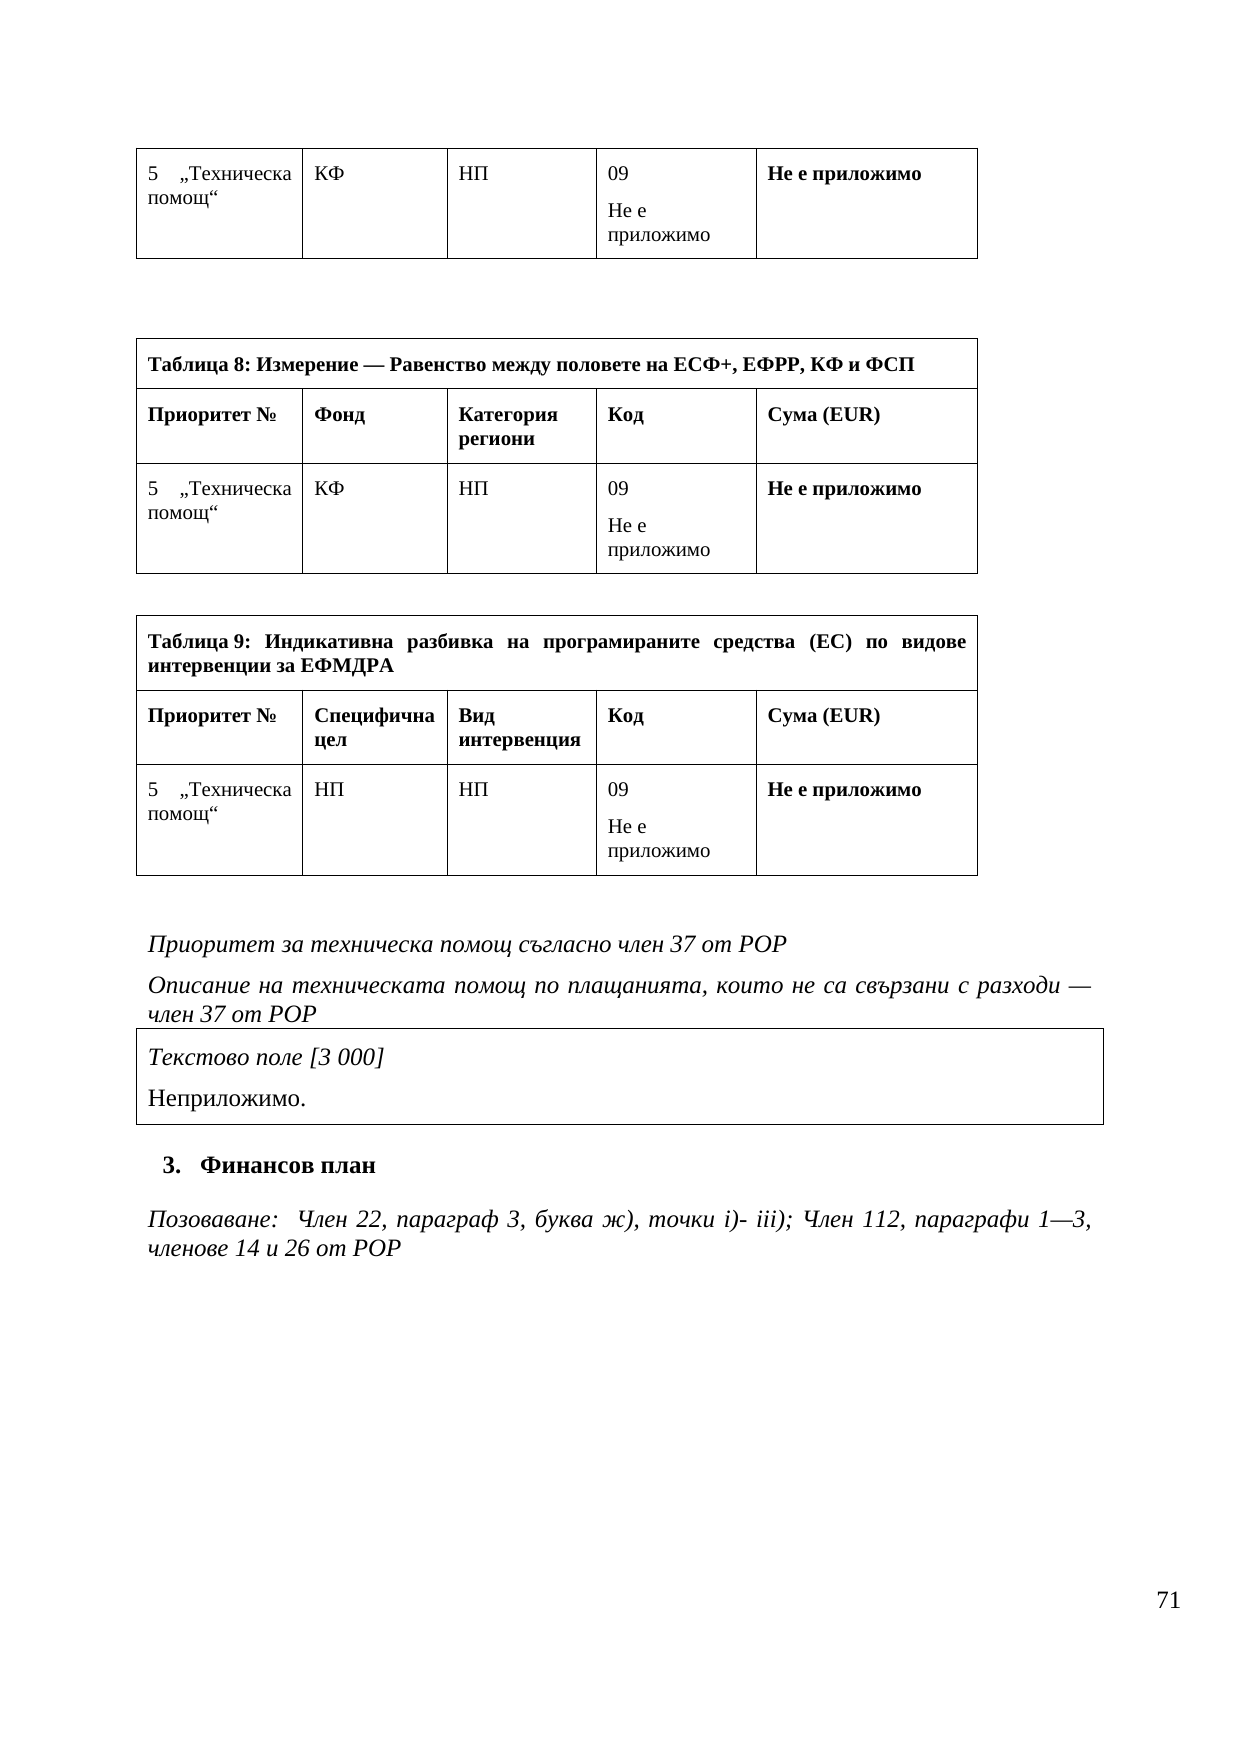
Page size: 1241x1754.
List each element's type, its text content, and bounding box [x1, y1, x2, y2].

table_header Таблица 9: Индикативна разбивка на програмираните средства (ЕС) по видове интервенции за ЕФМДРА [137, 616, 977, 689]
text Позоваване: Член 22, параграф 3, буква ж), точки i)- iii); Член 112, параграфи 1—3, членове 14 и 26 от РОР [148, 1204, 1093, 1261]
table_cell Специфична цел [303, 691, 447, 764]
table_cell Фонд [303, 389, 447, 462]
table_cell 09 Не е приложимо [597, 464, 756, 573]
table_cell Сума (EUR) [757, 389, 977, 462]
table_cell 5 „Техническа помощ“ [137, 149, 302, 258]
table_cell КФ [303, 464, 447, 573]
table_cell НП [448, 149, 596, 258]
text Приоритет за техническа помощ съгласно член 37 от РОР [148, 929, 1093, 958]
table_cell Приоритет № [137, 691, 302, 764]
table_cell Код [597, 389, 756, 462]
table_cell Не е приложимо [757, 765, 977, 874]
table_cell Приоритет № [137, 389, 302, 462]
table_cell Не е приложимо [757, 149, 977, 258]
list Финансов план [162, 1150, 1093, 1179]
table_cell 09 Не е приложимо [597, 149, 756, 258]
table_header Таблица 8: Измерение — Равенство между половете на ЕСФ+, ЕФРР, КФ и ФСП [137, 339, 977, 388]
table_cell НП [303, 765, 447, 874]
table_cell Сума (EUR) [757, 691, 977, 764]
table_cell НП [448, 464, 596, 573]
table_cell 5 „Техническа помощ“ [137, 765, 302, 874]
table_cell Категория региони [448, 389, 596, 462]
table_cell Не е приложимо [757, 464, 977, 573]
table_cell 5 „Техническа помощ“ [137, 464, 302, 573]
table_cell КФ [303, 149, 447, 258]
table_header Текстово поле [3 000] Неприложимо. [137, 1029, 1103, 1124]
table_cell Вид интервенция [448, 691, 596, 764]
table_cell 09 Не е приложимо [597, 765, 756, 874]
table_cell НП [448, 765, 596, 874]
text Описание на техническата помощ по плащанията, които не са свързани с разходи — член 37 от РОР [148, 971, 1093, 1028]
table_cell Код [597, 691, 756, 764]
